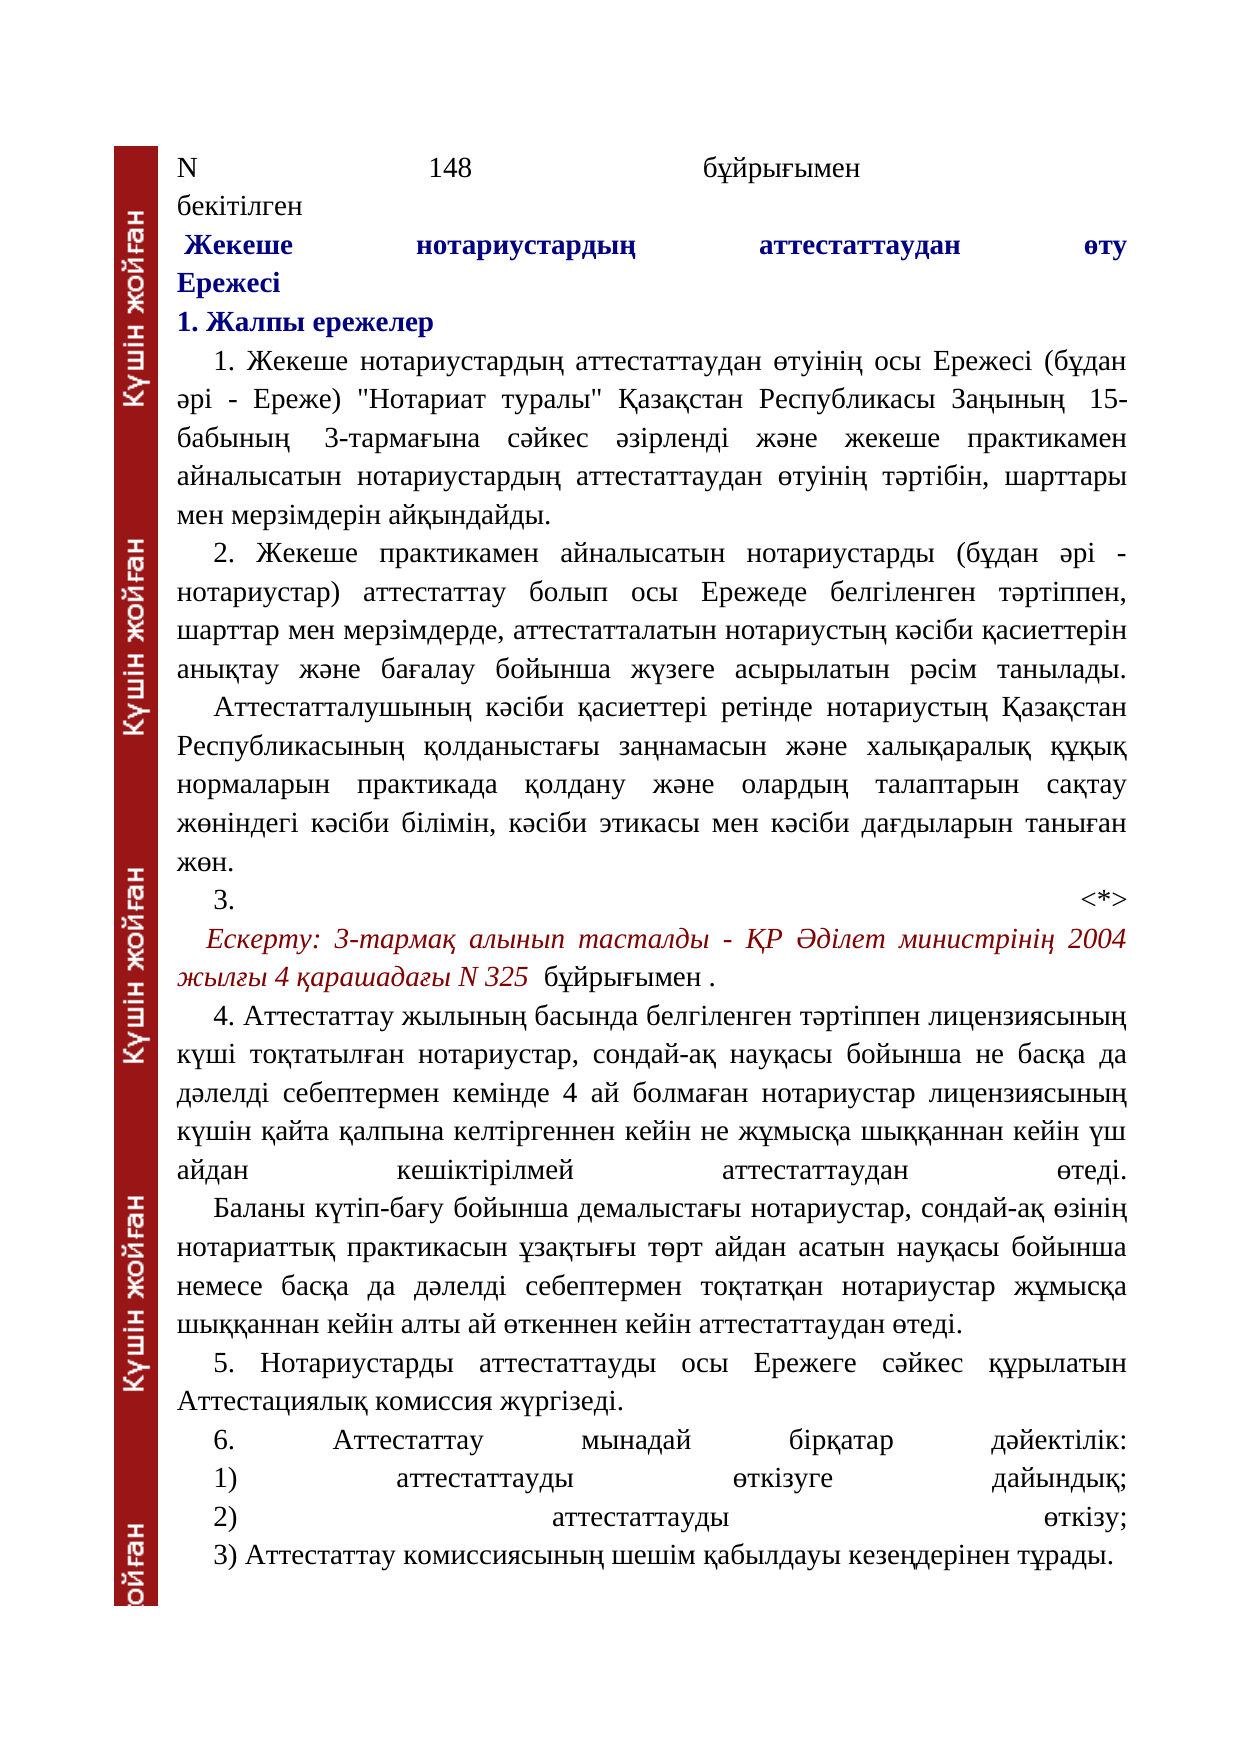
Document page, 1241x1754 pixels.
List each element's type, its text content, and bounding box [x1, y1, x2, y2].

text 4. Аттестаттау жылының басында белгіленген тәртіппен лицензиясының күші тоқтатылған нотариустар, сондай-ақ науқасы бойынша не басқа да дәлелді себептермен кемінде 4 ай болмаған нотариустар лицензиясының күшін қайта қалпына келтіргеннен кейін не жұмысқа шыққаннан кейін үш айдан кешіктірілмей аттестаттаудан өтеді. Баланы күтіп-бағу бойынша демалыстағы нотариустар, сондай-ақ өзінің нотариаттық практикасын ұзақтығы төрт айдан асатын науқасы бойынша немесе басқа да дәлелді себептермен тоқтатқан нотариустар жұмысқа шыққаннан кейін алты ай өткеннен кейін аттестаттаудан өтеді. [112, 998, 1128, 1340]
picture [114, 338, 158, 343]
text 2. Жекеше практикамен айналысатын нотариустарды (бұдан әрі - нотариустар) аттестаттау болып осы Ережеде белгіленген тәртіппен, шарттар мен мерзімдерде, аттестатталатын нотариустың кәсіби қасиеттерін анықтау және бағалау бойынша жүзеге асырылатын рәсім танылады. Аттестатталушының кәсіби қасиеттері ретінде нотариустың Қазақстан Республикасының қолданыстағы заңнамасын және халықаралық құқық нормаларын практикада қолдану және олардың талаптарын сақтау жөніндегі кәсіби білімін, кәсіби этикасы мен кәсіби дағдыларын таныған жөн. [112, 535, 1128, 877]
text 3. <*> Ескерту: 3-тармақ алынып тасталды - ҚР Әділет министрінің 2004 жылғы 4 қарашадағы N 325 бұйрығымен . [112, 882, 1128, 993]
picture [114, 1417, 158, 1422]
picture [114, 530, 158, 535]
picture [114, 299, 158, 304]
text 1. Жекеше нотариустардың аттестаттаудан өтуінің осы Ережесі (бұдан әрі - Ереже) "Нотариат туралы" Қазақстан Республикасы Заңының 15-бабының 3-тармағына сәйкес әзірленді және жекеше практикамен айналысатын нотариустардың аттестаттаудан өтуінің тәртібін, шарттары мен мерзімдерін айқындайды. [112, 343, 1128, 530]
picture [114, 877, 158, 882]
picture [114, 993, 158, 998]
picture [114, 1571, 158, 1606]
text 1. Жалпы ережелер [112, 304, 1128, 338]
picture [114, 1340, 158, 1345]
text 6. Аттестаттау мынадай бірқатар дәйектілік: 1) аттестаттауды өткізуге дайындық; 2) аттестаттауды өткізу; 3) Аттестаттау комиссиясының шешім қабылдауы кезеңдерінен тұрады. [112, 1422, 1128, 1571]
picture [114, 146, 158, 150]
text Жекеше нотариустардың аттестаттаудан өту Ережесі [112, 227, 1128, 299]
text 5. Нотариустарды аттестаттауды осы Ережеге сәйкес құрылатын Аттестациялық комиссия жүргізеді. [112, 1345, 1128, 1417]
picture [114, 222, 158, 227]
